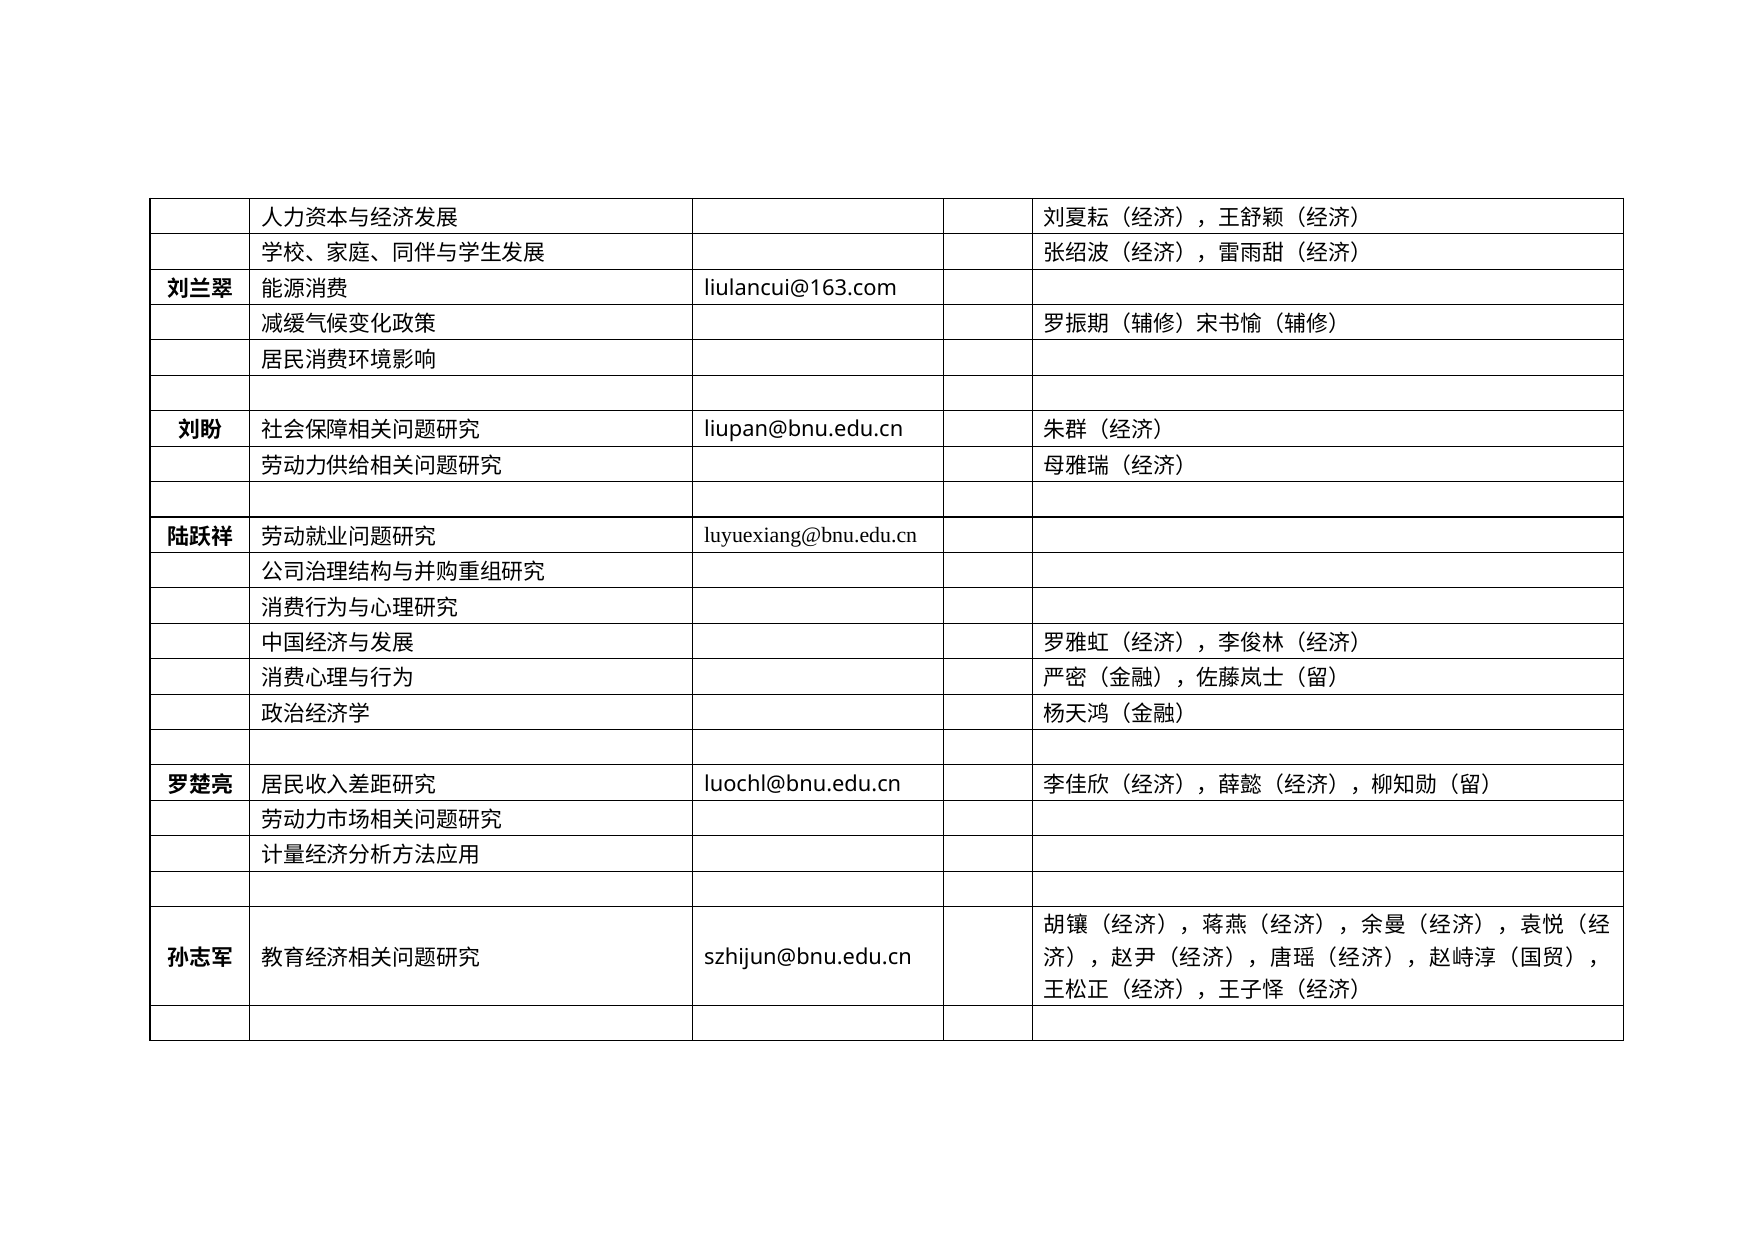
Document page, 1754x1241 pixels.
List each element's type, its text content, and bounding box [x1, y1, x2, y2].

table_cell [1033, 553, 1623, 587]
table_cell 公司治理结构与并购重组研究 [250, 553, 692, 587]
table_cell 社会保障相关问题研究 [250, 411, 692, 446]
table_cell [1033, 270, 1623, 304]
table_cell 能源消费 [250, 270, 692, 304]
table_cell 孙志军 [151, 907, 249, 1004]
table_cell [151, 199, 249, 233]
table_cell 居民收入差距研究 [250, 765, 692, 800]
table_cell [944, 199, 1032, 233]
table_cell 朱群（经济） [1033, 411, 1623, 446]
table_cell [151, 340, 249, 375]
table_cell [944, 376, 1032, 410]
table_cell [693, 872, 943, 906]
table_cell [250, 376, 692, 410]
table_cell 刘夏耘（经济），王舒颖（经济） [1033, 199, 1623, 233]
table_cell [151, 482, 249, 516]
table_cell [1033, 340, 1623, 375]
table_cell [151, 624, 249, 658]
table_cell [151, 305, 249, 339]
table_cell [693, 376, 943, 410]
table_cell [944, 234, 1032, 268]
table_cell 张绍波（经济），雷雨甜（经济） [1033, 234, 1623, 268]
table_cell [693, 624, 943, 658]
table_cell liupan@bnu.edu.cn [693, 411, 943, 446]
table_cell [151, 801, 249, 835]
table_cell [151, 376, 249, 410]
table_cell [1033, 1006, 1623, 1040]
table_cell szhijun@bnu.edu.cn [693, 907, 943, 1004]
table_cell 母雅瑞（经济） [1033, 447, 1623, 481]
table_cell [250, 730, 692, 764]
table_cell [250, 872, 692, 906]
table_cell [693, 234, 943, 268]
table_cell 政治经济学 [250, 695, 692, 729]
table_cell [250, 482, 692, 516]
table_cell [1033, 518, 1623, 552]
table_cell 劳动力市场相关问题研究 [250, 801, 692, 835]
table_cell [944, 518, 1032, 552]
table_cell [944, 482, 1032, 516]
table_cell [1033, 482, 1623, 516]
table_cell [944, 624, 1032, 658]
table_cell [1033, 376, 1623, 410]
table_cell [944, 411, 1032, 446]
table_cell [151, 447, 249, 481]
table_cell 计量经济分析方法应用 [250, 836, 692, 871]
table_cell [693, 553, 943, 587]
table_cell 教育经济相关问题研究 [250, 907, 692, 1004]
table_cell [1033, 836, 1623, 871]
table_cell [944, 1006, 1032, 1040]
table_cell 人力资本与经济发展 [250, 199, 692, 233]
table_cell [944, 907, 1032, 1004]
table_cell [944, 730, 1032, 764]
table_cell 罗雅虹（经济），李俊林（经济） [1033, 624, 1623, 658]
table_cell [693, 588, 943, 623]
table_cell 严密（金融），佐藤岚士（留） [1033, 659, 1623, 693]
table_cell 刘兰翠 [151, 270, 249, 304]
table_cell 减缓气候变化政策 [250, 305, 692, 339]
table_cell [151, 1006, 249, 1040]
table_cell [693, 482, 943, 516]
table_cell [693, 836, 943, 871]
table_cell [250, 1006, 692, 1040]
table_cell 陆跃祥 [151, 518, 249, 552]
table_cell [944, 270, 1032, 304]
table_cell liulancui@163.com [693, 270, 943, 304]
table_cell [693, 340, 943, 375]
table_cell [944, 836, 1032, 871]
table_cell 劳动就业问题研究 [250, 518, 692, 552]
table_cell 李佳欣（经济），薛懿（经济），柳知勋（留） [1033, 765, 1623, 800]
table_cell [693, 1006, 943, 1040]
table_cell [1033, 872, 1623, 906]
table_cell [693, 801, 943, 835]
table_cell [693, 659, 943, 693]
table_cell [151, 234, 249, 268]
table_cell [1033, 801, 1623, 835]
table_cell [693, 447, 943, 481]
table_cell [944, 765, 1032, 800]
table_cell 杨天鸿（金融） [1033, 695, 1623, 729]
table_cell [944, 588, 1032, 623]
table_cell [944, 801, 1032, 835]
table_cell [693, 305, 943, 339]
table_cell [151, 836, 249, 871]
table_cell [944, 340, 1032, 375]
table_cell [944, 553, 1032, 587]
table_cell [1033, 730, 1623, 764]
table_cell 刘盼 [151, 411, 249, 446]
table_cell 罗楚亮 [151, 765, 249, 800]
table_cell 罗振期（辅修）宋书愉（辅修） [1033, 305, 1623, 339]
table_cell [151, 553, 249, 587]
table_cell 消费行为与心理研究 [250, 588, 692, 623]
table_cell [151, 659, 249, 693]
table_cell [944, 695, 1032, 729]
table_cell [151, 872, 249, 906]
table_cell 胡镶（经济），蒋燕（经济），余曼（经济），袁悦（经济），赵尹（经济），唐瑶（经济），赵峙淳（国贸），王松正（经济），王子怿（经济） [1033, 907, 1623, 1004]
table_cell luochl@bnu.edu.cn [693, 765, 943, 800]
table_cell [944, 872, 1032, 906]
table_cell 消费心理与行为 [250, 659, 692, 693]
table_cell [1033, 588, 1623, 623]
table_cell [944, 659, 1032, 693]
table_cell [151, 588, 249, 623]
table_cell [944, 305, 1032, 339]
table_cell luyuexiang@bnu.edu.cn [693, 518, 943, 552]
table_cell 中国经济与发展 [250, 624, 692, 658]
table_cell [151, 695, 249, 729]
table_cell [151, 730, 249, 764]
table_cell [693, 695, 943, 729]
table_cell 居民消费环境影响 [250, 340, 692, 375]
table_cell 劳动力供给相关问题研究 [250, 447, 692, 481]
table_cell [693, 730, 943, 764]
table_cell 学校、家庭、同伴与学生发展 [250, 234, 692, 268]
table_cell [693, 199, 943, 233]
table_cell [944, 447, 1032, 481]
